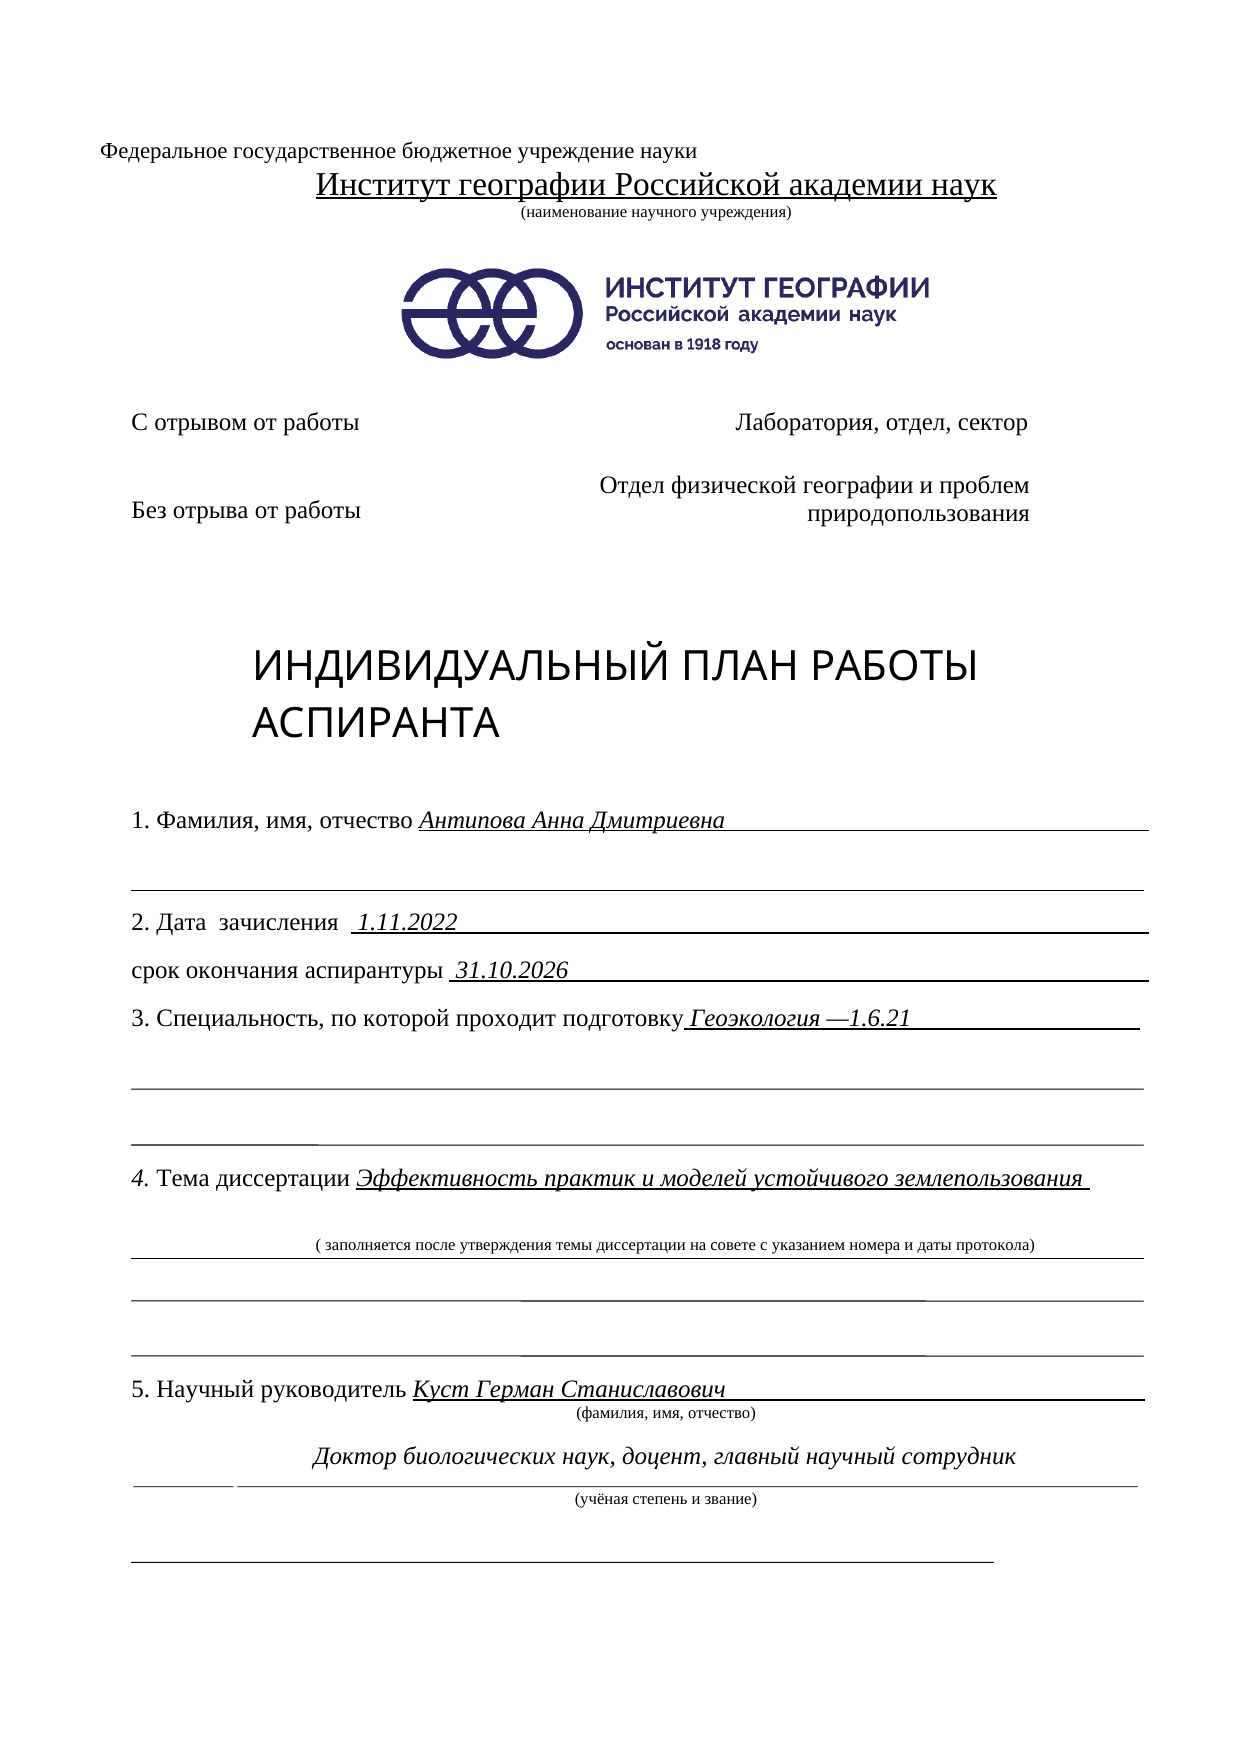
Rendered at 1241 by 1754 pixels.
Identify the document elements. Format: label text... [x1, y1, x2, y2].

table_header С отрывом от работы [110, 408, 597, 470]
text ( заполняется после утверждения темы диссертации на совете с указанием номера и даты протокола) [315, 1235, 1232, 1254]
text Федеральное государственное бюджетное учреждение науки [100, 137, 1232, 164]
text (наименование научного учреждения) [138, 202, 1175, 221]
text (фамилия, имя, отчество) [100, 1403, 1232, 1422]
text Институт географии Российской академии наук [138, 164, 1175, 202]
list Научный руководитель Куст Герман Станиславович [131, 1374, 1232, 1403]
text (учёная степень и звание) [100, 1489, 1232, 1508]
list Тема диссертации Эффективность практик и моделей устойчивого землепользования [131, 1163, 1232, 1192]
table_cell Без отрыва от работы [110, 470, 597, 532]
text Доктор биологических наук, доцент, главный научный сотрудник [100, 1441, 1232, 1470]
list Фамилия, имя, отчество Антипова Анна Дмитриевна [131, 805, 1232, 834]
subtitle ИНДИВИДУАЛЬНЫЙ ПЛАН РАБОТЫ АСПИРАНТА [252, 636, 1232, 750]
picture [387, 245, 945, 384]
text ____________ ____________________________________________________________________________________________________________ [100, 1470, 1232, 1489]
list Дата зачисления 1.11.2022 [131, 907, 1232, 936]
text срок окончания аспирантуры 31.10.2026 [131, 955, 1232, 984]
table_header Лаборатория, отдел, сектор [597, 408, 1163, 470]
list Специальность, по которой проходит подготовку Геоэкология —1.6.21 [131, 1003, 1232, 1032]
table_cell Отдел физической географии и проблем природопользования [597, 470, 1163, 532]
